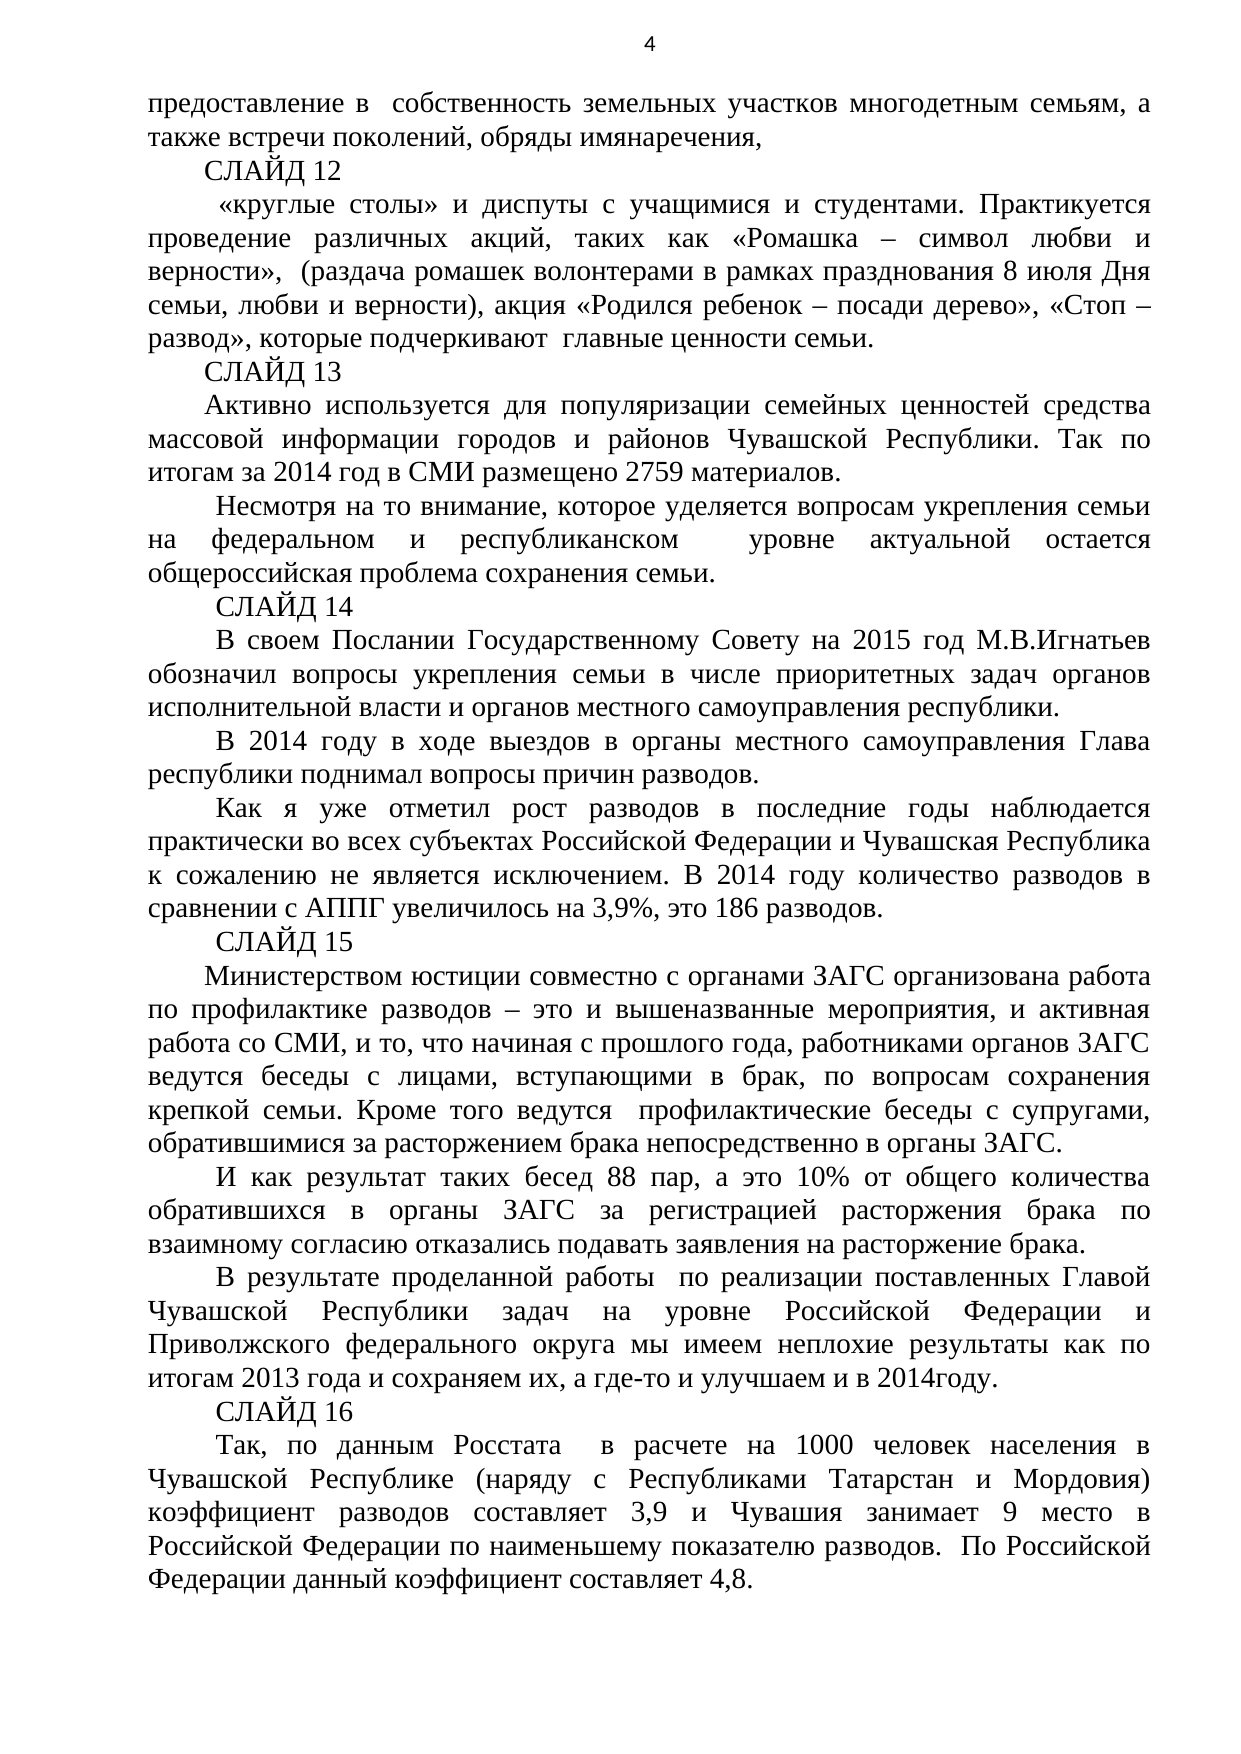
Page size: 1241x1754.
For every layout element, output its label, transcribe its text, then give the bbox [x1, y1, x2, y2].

text Активно используется для популяризации семейных ценностей средства массовой информации городов и районов Чувашской Республики. Так по итогам за 2014 год в СМИ размещено 2759 материалов. [148, 387, 1152, 488]
text Министерством юстиции совместно с органами ЗАГС организована работа по профилактике разводов – это и вышеназванные мероприятия, и активная работа со СМИ, и то, что начиная с прошлого года, работниками органов ЗАГС ведутся беседы с лицами, вступающими в брак, по вопросам сохранения крепкой семьи. Кроме того ведутся профилактические беседы с супругами, обратившимися за расторжением брака непосредственно в органы ЗАГС. [148, 958, 1152, 1159]
text Несмотря на то внимание, которое уделяется вопросам укрепления семьи на федеральном и республиканском уровне актуальной остается общероссийская проблема сохранения семьи. [148, 488, 1152, 589]
text В своем Послании Государственному Совету на 2015 год М.В.Игнатьев обозначил вопросы укрепления семьи в числе приоритетных задач органов исполнительной власти и органов местного самоуправления республики. [148, 622, 1152, 723]
text СЛАЙД 12 [148, 153, 1152, 186]
text СЛАЙД 16 [148, 1394, 1152, 1427]
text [148, 86, 1152, 153]
text СЛАЙД 13 [148, 354, 1152, 387]
text В результате проделанной работы по реализации поставленных Главой Чувашской Республики задач на уровне Российской Федерации и Приволжского федерального округа мы имеем неплохие результаты как по итогам 2013 года и сохраняем их, а где-то и улучшаем и в 2014году. [148, 1259, 1152, 1394]
text СЛАЙД 15 [148, 924, 1152, 958]
text «круглые столы» и диспуты с учащимися и студентами. Практикуется проведение различных акций, таких как «Ромашка – символ любви и верности», (раздача ромашек волонтерами в рамках празднования 8 июля Дня семьи, любви и верности), акция «Родился ребенок – посади дерево», «Стоп – развод», которые подчеркивают главные ценности семьи. [148, 186, 1152, 354]
text СЛАЙД 14 [148, 589, 1152, 622]
text В 2014 году в ходе выездов в органы местного самоуправления Глава республики поднимал вопросы причин разводов. [148, 723, 1152, 790]
text И как результат таких бесед 88 пар, а это 10% от общего количества обратившихся в органы ЗАГС за регистрацией расторжения брака по взаимному согласию отказались подавать заявления на расторжение брака. [148, 1159, 1152, 1259]
text Так, по данным Росстата в расчете на 1000 человек населения в Чувашской Республике (наряду с Республиками Татарстан и Мордовия) коэффициент разводов составляет 3,9 и Чувашия занимает 9 место в Российской Федерации по наименьшему показателю разводов. По Российской Федерации данный коэффициент составляет 4,8. [148, 1427, 1152, 1595]
text Как я уже отметил рост разводов в последние годы наблюдается практически во всех субъектах Российской Федерации и Чувашская Республика к сожалению не является исключением. В 2014 году количество разводов в сравнении с АППГ увеличилось на 3,9%, это 186 разводов. [148, 790, 1152, 924]
